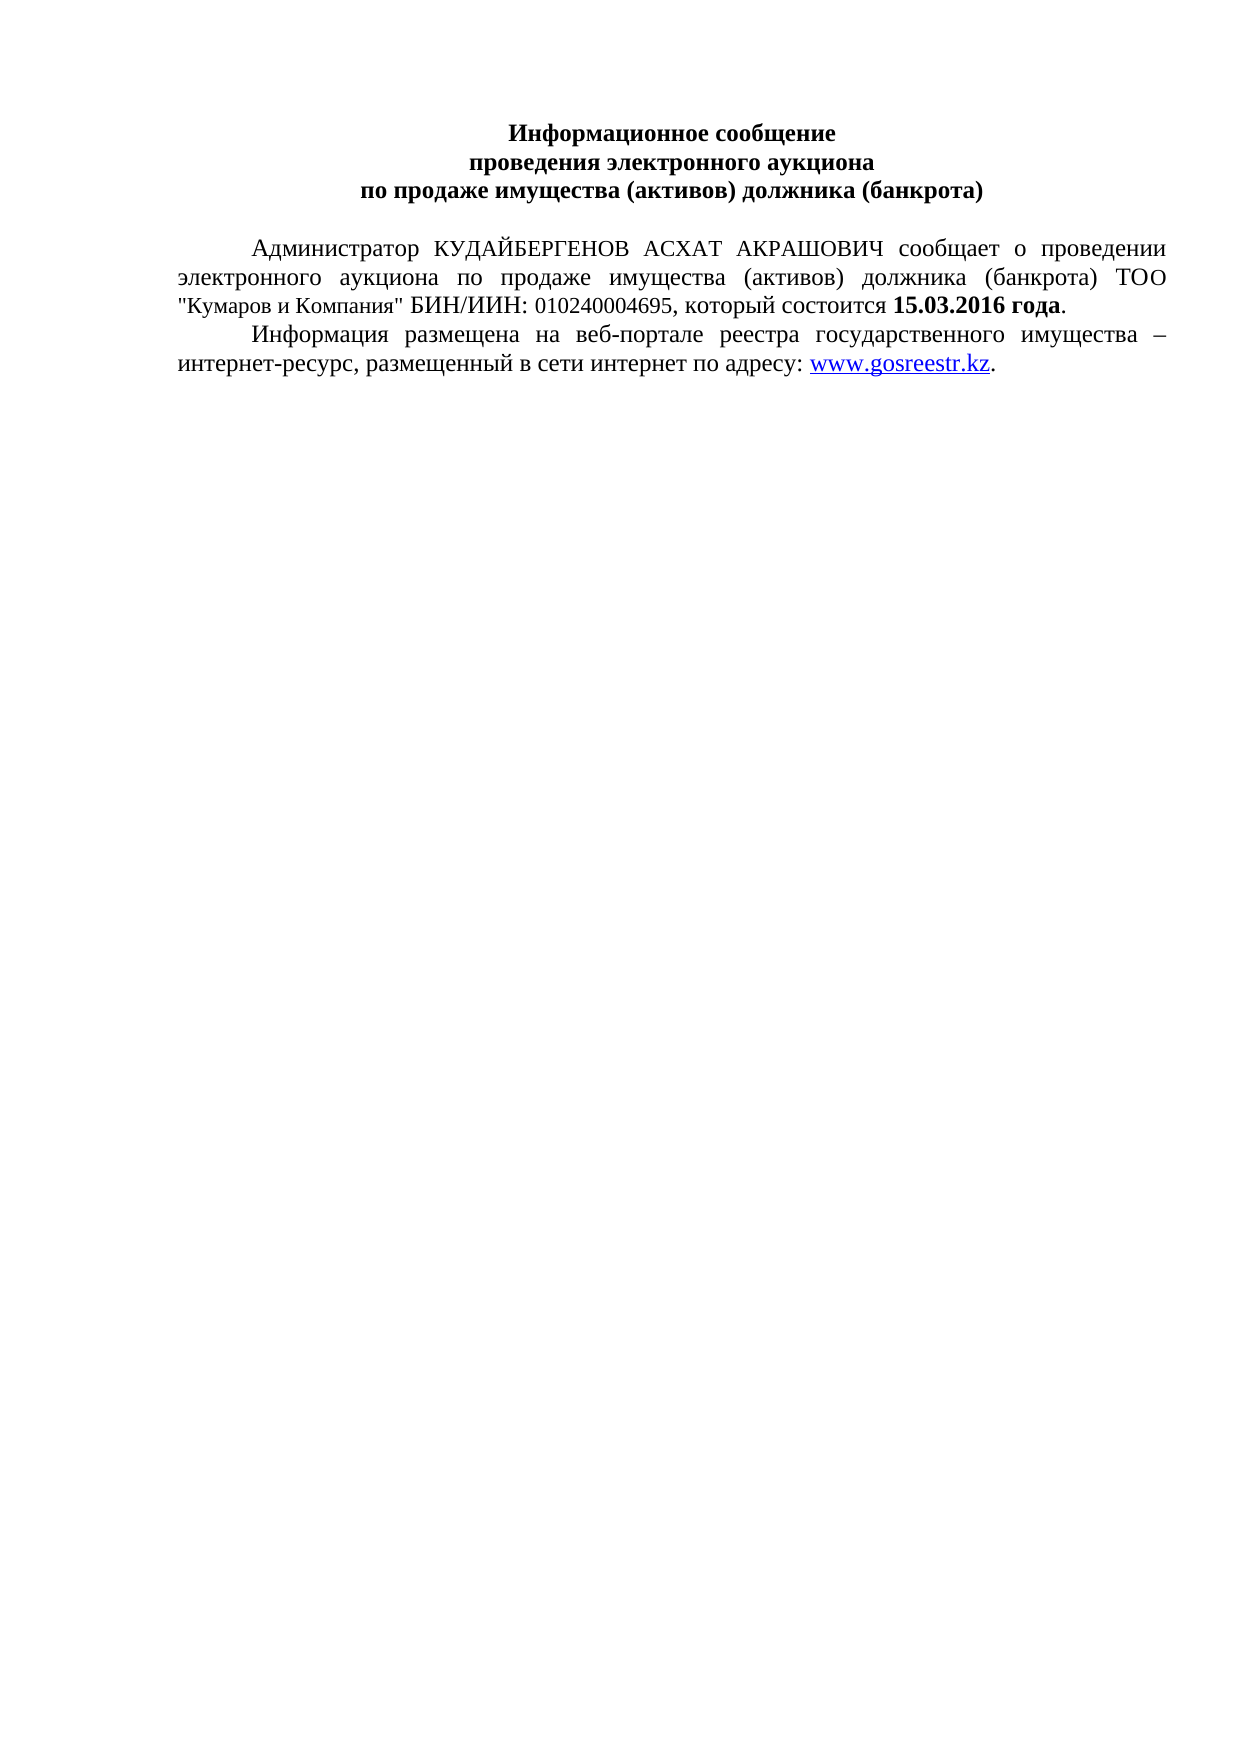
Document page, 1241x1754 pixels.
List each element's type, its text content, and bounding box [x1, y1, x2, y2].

text Информация размещена на веб-портале реестра государственного имущества – интернет-ресурс, размещенный в сети интернет по адресу: www.gosreestr.kz. [177, 319, 1167, 377]
text проведения электронного аукциона [177, 147, 1167, 176]
text по продаже имущества (активов) должника (банкрота) [177, 176, 1167, 204]
text Администратор КУДАЙБЕРГЕНОВ АСХАТ АКРАШОВИЧ сообщает о проведении электронного аукциона по продаже имущества (активов) должника (банкрота) ТОО "Кумаров и Компания" БИН/ИИН: 010240004695, который состоится 15.03.2016 года. [177, 233, 1167, 319]
text Информационное сообщение [177, 118, 1167, 147]
